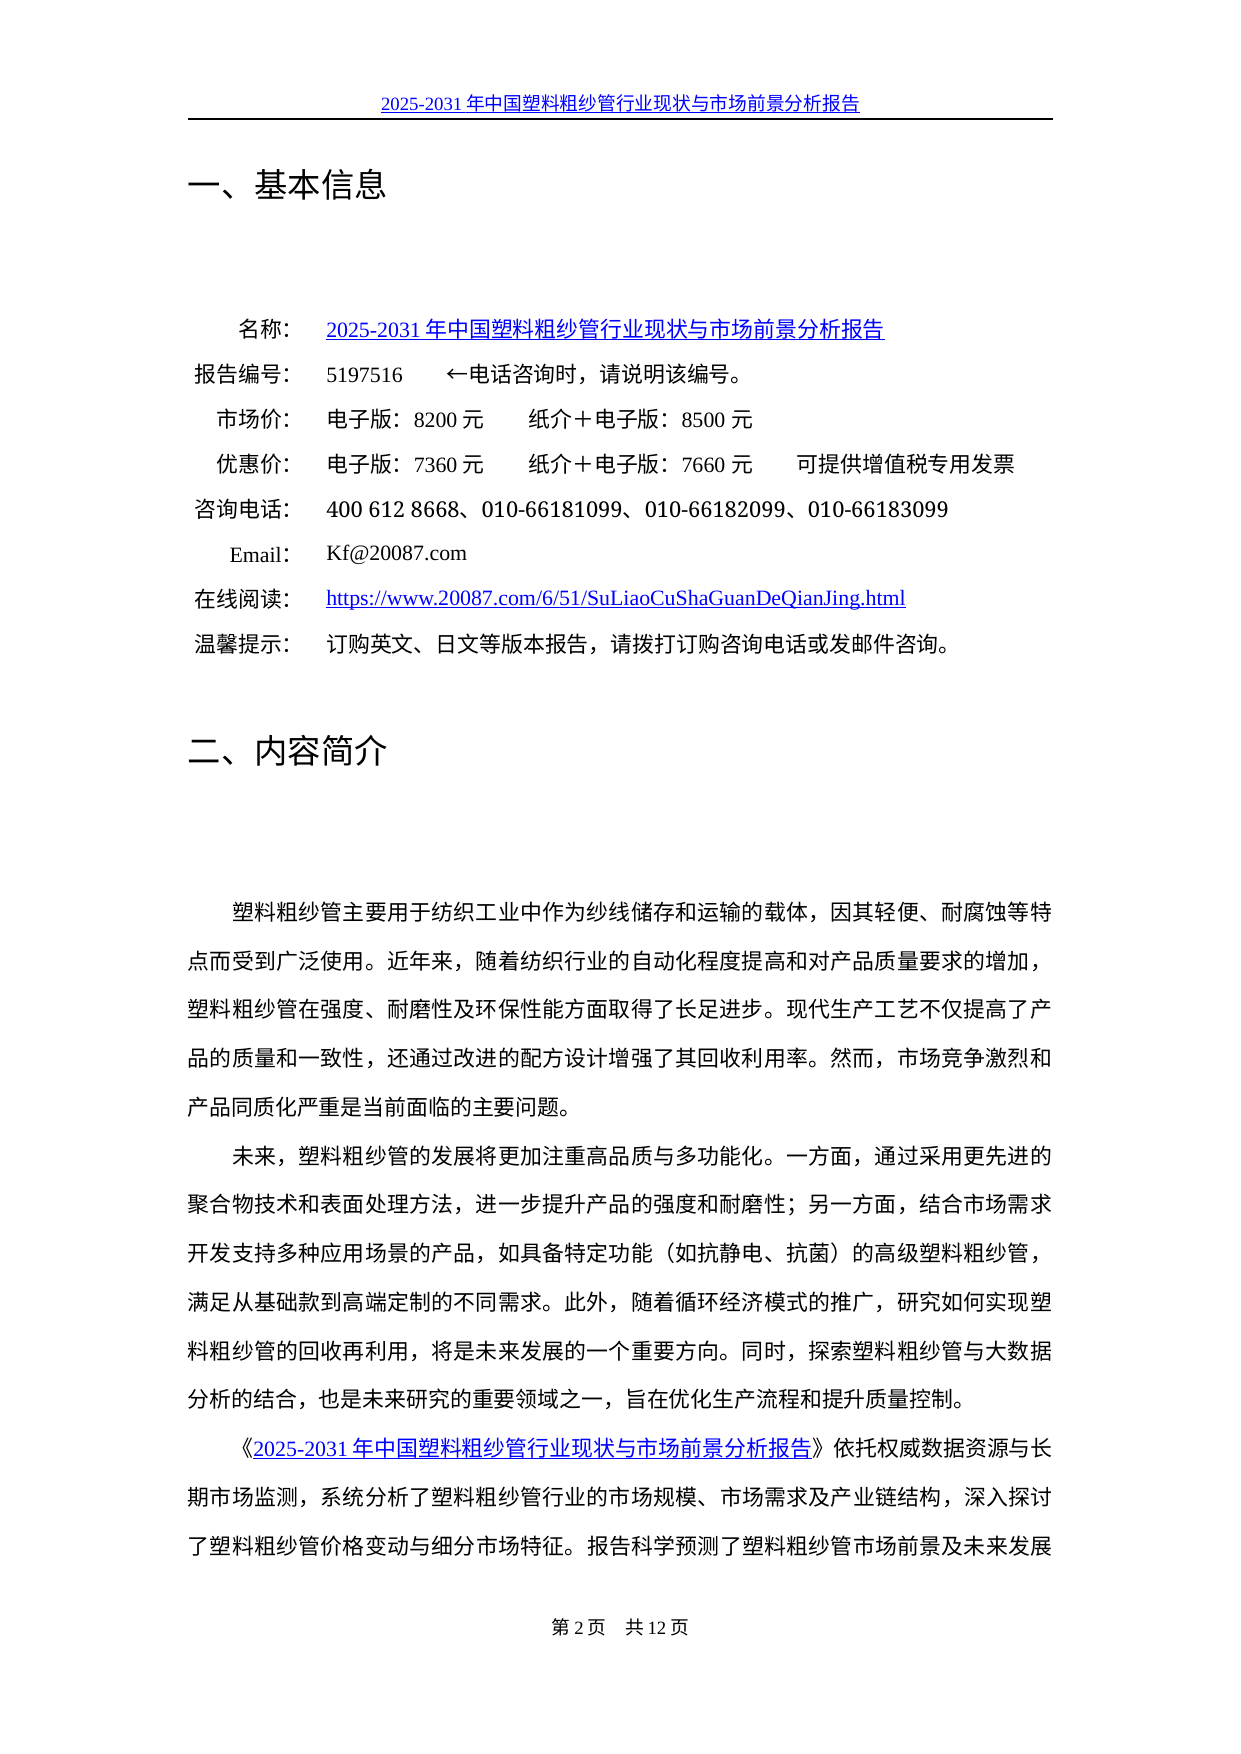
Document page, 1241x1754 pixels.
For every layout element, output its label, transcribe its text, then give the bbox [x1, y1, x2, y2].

table_header 2025-2031年中国塑料粗纱管行业现状与市场前景分析报告 [315, 312, 1073, 357]
title 一、基本信息 [187, 150, 1053, 215]
table_header 名称： [167, 312, 315, 357]
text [187, 894, 1053, 1561]
table_cell 订购英文、日文等版本报告，请拨打订购咨询电话或发邮件咨询。 [315, 627, 1073, 672]
table_cell [315, 582, 1073, 627]
table_cell 400 612 8668、010-66181099、010-66182099、010-66183099 [315, 492, 1073, 537]
table_cell 咨询电话： [167, 492, 315, 537]
table_cell 优惠价： [167, 447, 315, 492]
table_cell 温馨提示： [167, 627, 315, 672]
table_cell 在线阅读： [167, 582, 315, 627]
table_cell Email： [167, 537, 315, 582]
table_cell Kf@20087.com [315, 537, 1073, 582]
table_cell 5197516 ←电话咨询时，请说明该编号。 [315, 357, 1073, 402]
table_cell 报告编号： [167, 357, 315, 402]
title 二、内容简介 [187, 717, 1053, 782]
table_cell 电子版：8200 元 纸介＋电子版：8500 元 [315, 402, 1073, 447]
table_cell 市场价： [167, 402, 315, 447]
table_cell 电子版：7360 元 纸介＋电子版：7660 元 可提供增值税专用发票 [315, 447, 1073, 492]
